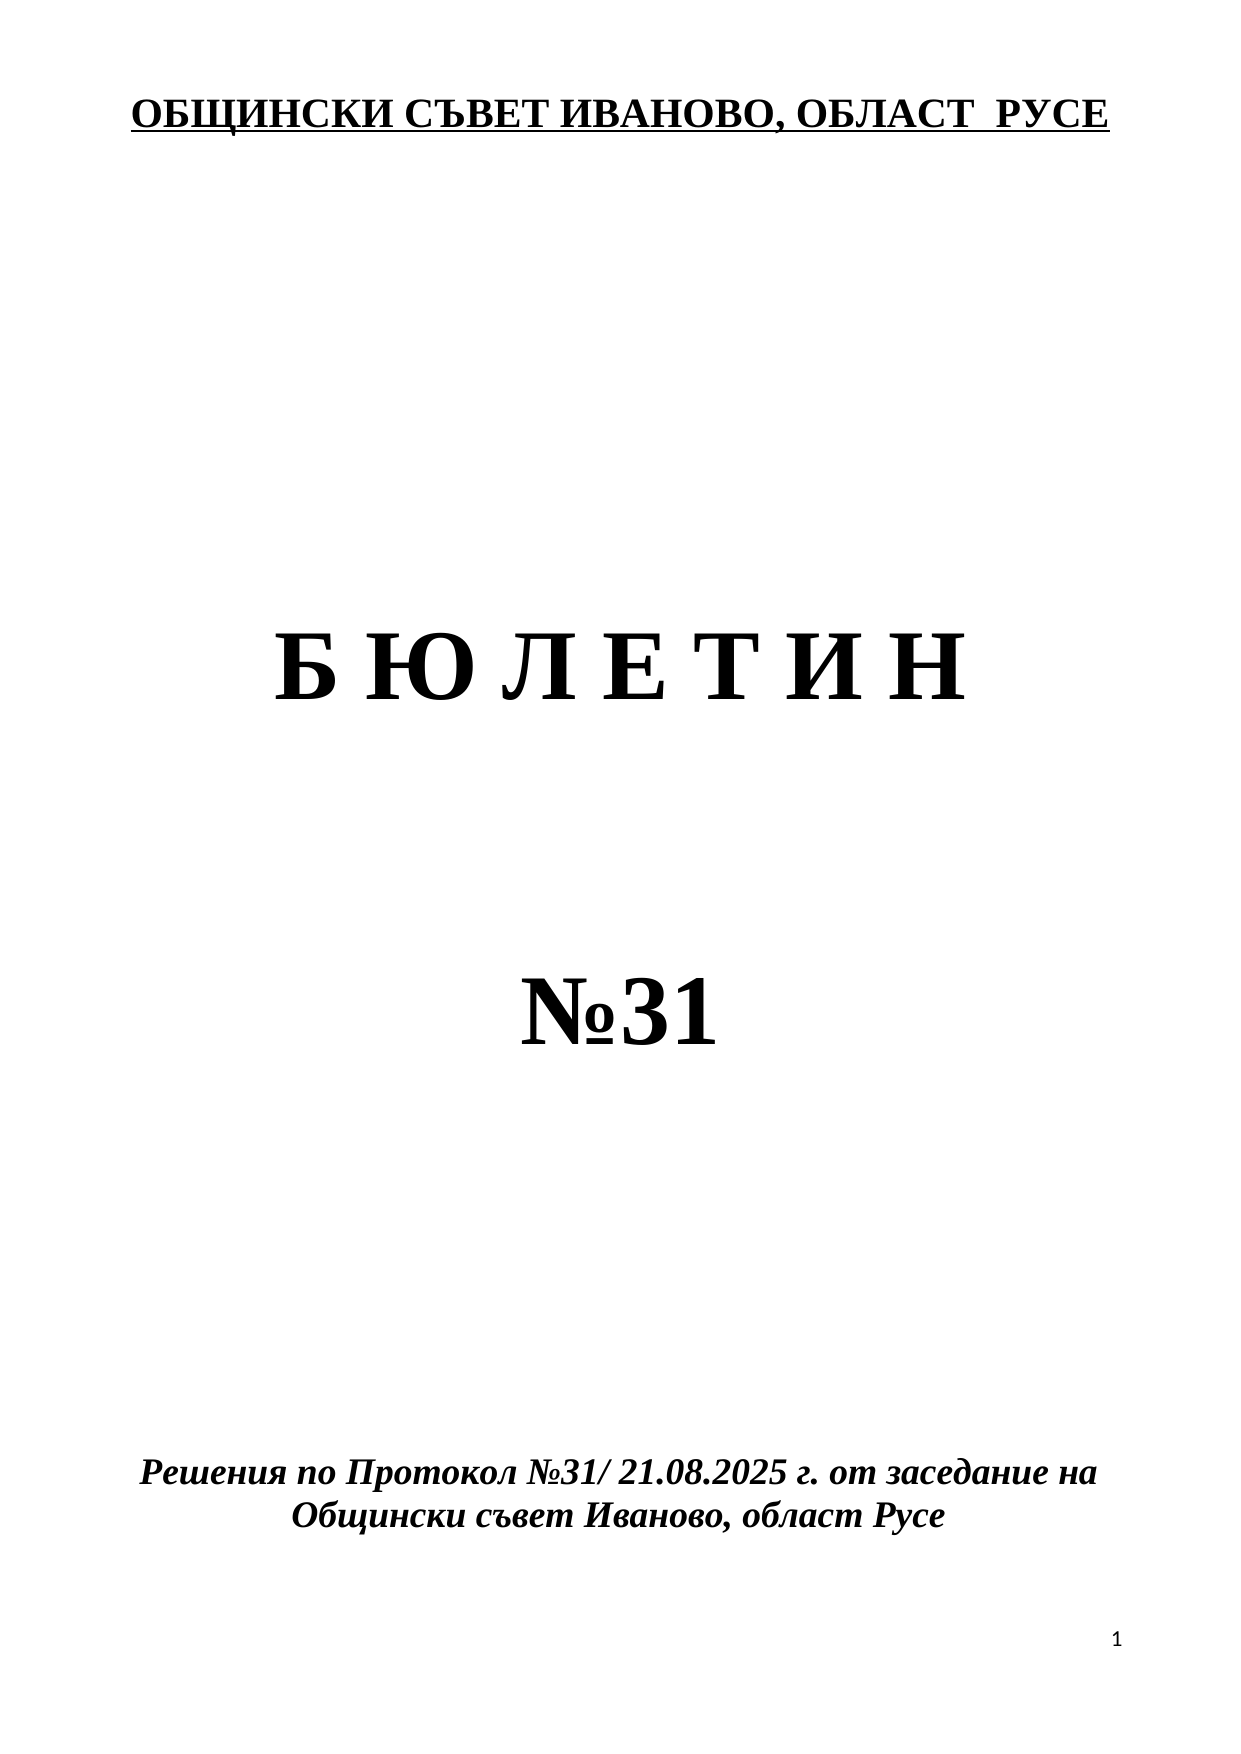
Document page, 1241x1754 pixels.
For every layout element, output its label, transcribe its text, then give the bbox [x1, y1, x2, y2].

text ОБЩИНСКИ СЪВЕТ ИВАНОВО, ОБЛАСТ РУСЕ [118, 89, 1122, 137]
text Б Ю Л Е Т И Н [118, 606, 1122, 721]
text №31 [118, 951, 1122, 1066]
text Решения по Протокол №31/ 21.08.2025 г. от заседание на Общински съвет Иваново, област Русе [118, 1449, 1122, 1536]
